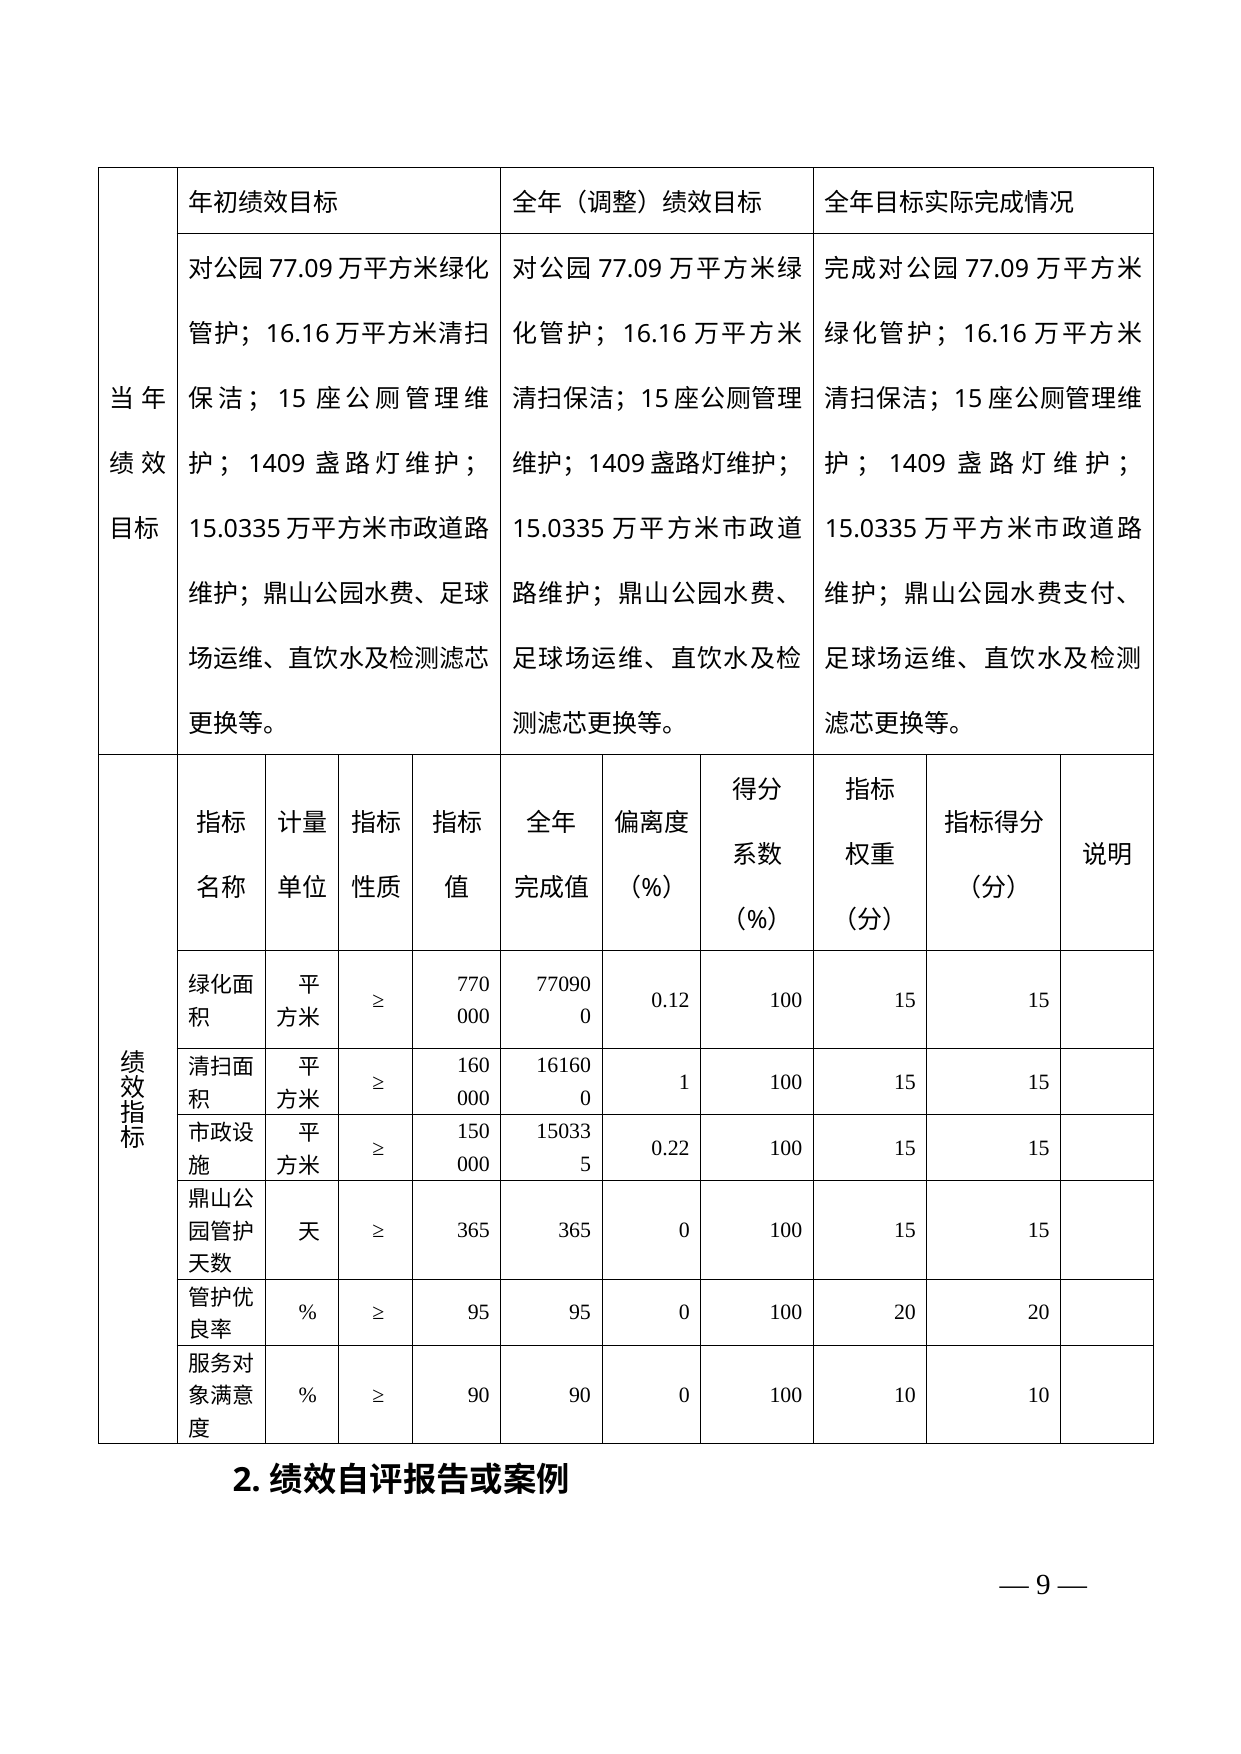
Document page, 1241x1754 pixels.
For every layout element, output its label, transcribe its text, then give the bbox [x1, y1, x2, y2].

table_cell 平方米 [266, 951, 338, 1048]
table_cell 10 [927, 1346, 1060, 1443]
table_cell 15 [927, 951, 1060, 1048]
table_cell 100 [701, 951, 813, 1048]
table_cell 15 [814, 1049, 926, 1114]
table_cell 20 [814, 1280, 926, 1344]
table_cell 10 [814, 1346, 926, 1443]
table_cell 清扫面积 [178, 1049, 265, 1114]
table_cell 指标 值 [413, 755, 500, 950]
table_cell 指标得分 （分） [927, 755, 1060, 950]
table_cell % [266, 1346, 338, 1443]
table_cell 15 [814, 951, 926, 1048]
table_cell 100 [701, 1115, 813, 1180]
table_cell 161600 [501, 1049, 602, 1114]
table_cell 0.22 [603, 1115, 700, 1180]
table_cell 90 [413, 1346, 500, 1443]
table_cell 平方米 [266, 1049, 338, 1114]
table_cell 20 [927, 1280, 1060, 1344]
table_cell 365 [413, 1181, 500, 1278]
table_cell 全年（调整）绩效目标 [501, 168, 813, 233]
table_cell ≥ [339, 1181, 412, 1278]
table_cell 15 [927, 1115, 1060, 1180]
table_cell 15 [927, 1049, 1060, 1114]
table_cell 95 [413, 1280, 500, 1344]
table_cell 对公园77.09万平方米绿化管护；16.16万平方米清扫保洁；15座公厕管理维护；1409盏路灯维护；15.0335万平方米市政道路维护；鼎山公园水费、足球场运维、直饮水及检测滤芯更换等。 [178, 234, 500, 754]
table_cell 15 [814, 1115, 926, 1180]
table_cell 指标 权重 （分） [814, 755, 926, 950]
table_cell 100 [701, 1181, 813, 1278]
table_cell 100 [701, 1280, 813, 1344]
table_cell 服务对象满意度 [178, 1346, 265, 1443]
table_cell 偏离度（%） [603, 755, 700, 950]
table_cell 90 [501, 1346, 602, 1443]
table_cell 100 [701, 1346, 813, 1443]
table_cell [1061, 1280, 1153, 1344]
table_cell 计量 单位 [266, 755, 338, 950]
table_cell [1061, 1115, 1153, 1180]
table_cell [1061, 1346, 1153, 1443]
table_cell 770000 [413, 951, 500, 1048]
table_cell 绿化面积 [178, 951, 265, 1048]
table_cell 绩效指标 [99, 755, 177, 1443]
table_cell 市政设施 [178, 1115, 265, 1180]
table_cell % [266, 1280, 338, 1344]
table_cell 95 [501, 1280, 602, 1344]
table_cell ≥ [339, 1280, 412, 1344]
table_cell 0.12 [603, 951, 700, 1048]
table_cell 770900 [501, 951, 602, 1048]
table_cell 指标 名称 [178, 755, 265, 950]
table_cell 全年目标实际完成情况 [814, 168, 1153, 233]
table_cell ≥ [339, 1346, 412, 1443]
table_cell 15 [814, 1181, 926, 1278]
list 绩效自评报告或案例 [165, 1444, 1087, 1509]
table_cell 365 [501, 1181, 602, 1278]
table_cell [1061, 1181, 1153, 1278]
table_cell 全年 完成值 [501, 755, 602, 950]
table_cell 0 [603, 1181, 700, 1278]
table_cell 对公园77.09万平方米绿化管护；16.16万平方米清扫保洁；15座公厕管理维护；1409盏路灯维护；15.0335万平方米市政道路维护；鼎山公园水费、足球场运维、直饮水及检测滤芯更换等。 [501, 234, 813, 754]
table_cell 1 [603, 1049, 700, 1114]
table_cell 指标 性质 [339, 755, 412, 950]
table_cell ≥ [339, 1115, 412, 1180]
table_cell 说明 [1061, 755, 1153, 950]
table_cell 平方米 [266, 1115, 338, 1180]
table_cell 0 [603, 1346, 700, 1443]
table_cell 160000 [413, 1049, 500, 1114]
table_cell 鼎山公园管护天数 [178, 1181, 265, 1278]
table_cell [1061, 1049, 1153, 1114]
table_cell ≥ [339, 951, 412, 1048]
table_cell ≥ [339, 1049, 412, 1114]
table_cell 当年绩效目标 [99, 168, 177, 754]
table_cell 100 [701, 1049, 813, 1114]
table_cell 15 [927, 1181, 1060, 1278]
table_cell [1061, 951, 1153, 1048]
table_cell 150000 [413, 1115, 500, 1180]
table_cell 管护优良率 [178, 1280, 265, 1344]
table_cell 得分 系数 （%） [701, 755, 813, 950]
table_cell 150335 [501, 1115, 602, 1180]
table_cell 天 [266, 1181, 338, 1278]
table_cell 0 [603, 1280, 700, 1344]
table_cell 完成对公园77.09万平方米绿化管护；16.16万平方米清扫保洁；15座公厕管理维护；1409盏路灯维护；15.0335万平方米市政道路维护；鼎山公园水费支付、足球场运维、直饮水及检测滤芯更换等。 [814, 234, 1153, 754]
table_cell 年初绩效目标 [178, 168, 500, 233]
